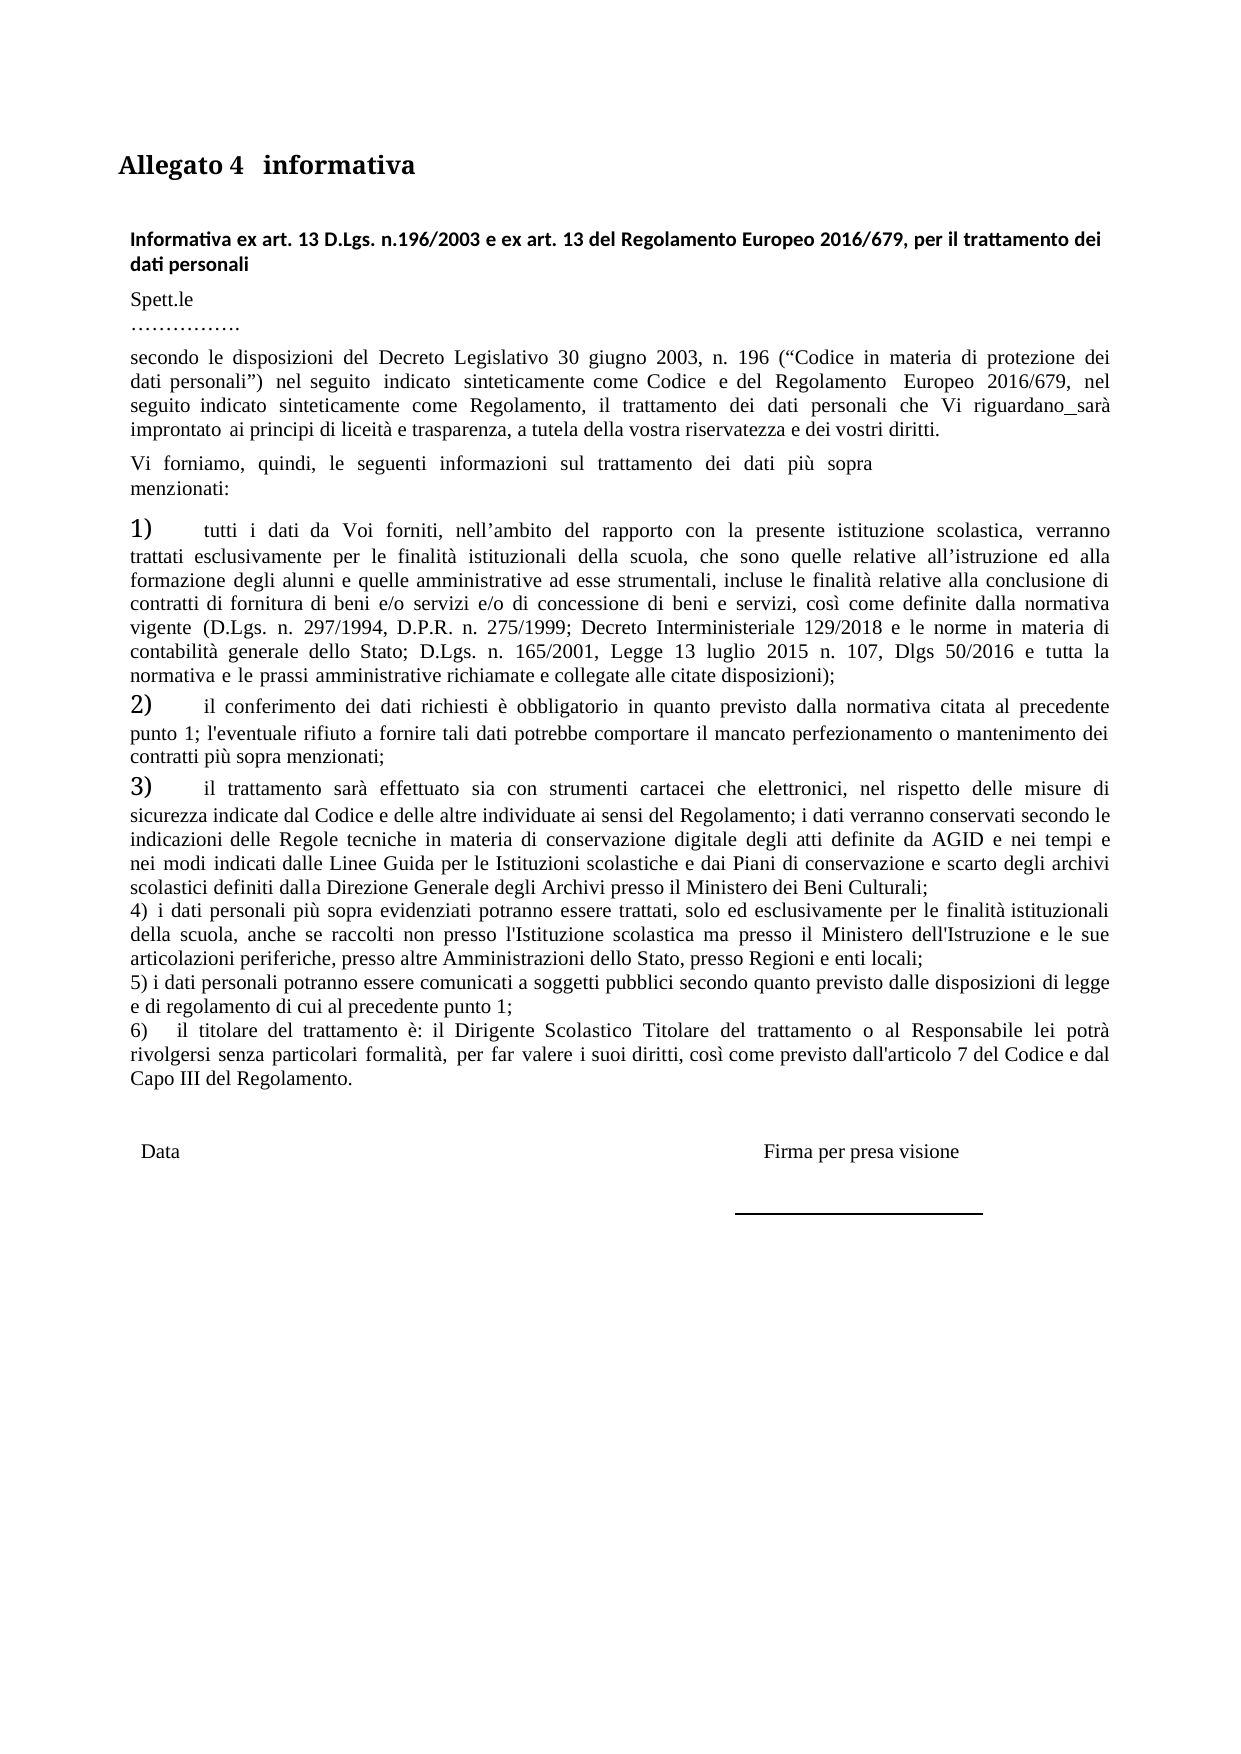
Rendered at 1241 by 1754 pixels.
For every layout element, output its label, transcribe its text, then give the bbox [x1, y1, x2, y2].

list il conferimento dei dati richiesti è obbligatorio in quanto previsto dalla normativa citata al precedente punto 1; l'eventuale rifiuto a fornire tali dati potrebbe comportare il mancato perfezionamento o mantenimento dei contratti più sopra menzionati; [130, 687, 1109, 768]
text Vi forniamo, quindi, le seguenti informazioni sul trattamento dei dati più sopra menzionati: [130, 451, 872, 499]
text Allegato 4 informativa [118, 148, 668, 182]
text Spett.le ……………. [130, 287, 252, 335]
text 5) i dati personali potranno essere comunicati a soggetti pubblici secondo quanto previsto dalle disposizioni di legge e di regolamento di cui al precedente punto 1; [130, 971, 1110, 1018]
text Data Firma per presa visione [130, 1139, 1110, 1163]
text Informativa ex art. 13 D.Lgs. n.196/2003 e ex art. 13 del Regolamento Europeo 2016/679, per il trattamento dei dati personali [130, 226, 1102, 277]
text 6) il titolare del trattamento è: il Dirigente Scolastico Titolare del trattamento o al Responsabile lei potrà rivolgersi senza particolari formalità, per far valere i suoi diritti, così come previsto dall'articolo 7 del Codice e dal Capo III del Regolamento. [130, 1018, 1110, 1090]
list il trattamento sarà effettuato sia con strumenti cartacei che elettronici, nel rispetto delle misure di sicurezza indicate dal Codice e delle altre individuate ai sensi del Regolamento; i dati verranno conservati secondo le indicazioni delle Regole tecniche in materia di conservazione digitale degli atti definite da AGID e nei tempi e nei modi indicati dalle Linee Guida per le Istituzioni scolastiche e dai Piani di conservazione e scarto degli archivi scolastici definiti dalla Direzione Generale degli Archivi presso il Ministero dei Beni Culturali; [130, 768, 1110, 899]
text 4) i dati personali più sopra evidenziati potranno essere trattati, solo ed esclusivamente per le finalità istituzionali della scuola, anche se raccolti non presso l'Istituzione scolastica ma presso il Ministero dell'Istruzione e le sue articolazioni periferiche, presso altre Amministrazioni dello Stato, presso Regioni e enti locali; [130, 899, 1110, 970]
list tutti i dati da Voi forniti, nell’ambito del rapporto con la presente istituzione scolastica, verranno trattati esclusivamente per le finalità istituzionali della scuola, che sono quelle relative all’istruzione ed alla formazione degli alunni e quelle amministrative ad esse strumentali, incluse le finalità relative alla conclusione di contratti di fornitura di beni e/o servizi e/o di concessione di beni e servizi, così come definite dalla normativa vigente (D.Lgs. n. 297/1994, D.P.R. n. 275/1999; Decreto Interministeriale 129/2018 e le norme in materia di contabilità generale dello Stato; D.Lgs. n. 165/2001, Legge 13 luglio 2015 n. 107, Dlgs 50/2016 e tutta la normativa e le prassi amministrative richiamate e collegate alle citate disposizioni); [130, 510, 1110, 687]
text secondo le disposizioni del Decreto Legislativo 30 giugno 2003, n. 196 (“Codice in materia di protezione dei dati personali”) nel seguito indicato sinteticamente come Codice e del Regolamento Europeo 2016/679, nel seguito indicato sinteticamente come Regolamento, il trattamento dei dati personali che Vi riguardano sarà improntato ai principi di liceità e trasparenza, a tutela della vostra riservatezza e dei vostri diritti. [130, 346, 1111, 441]
